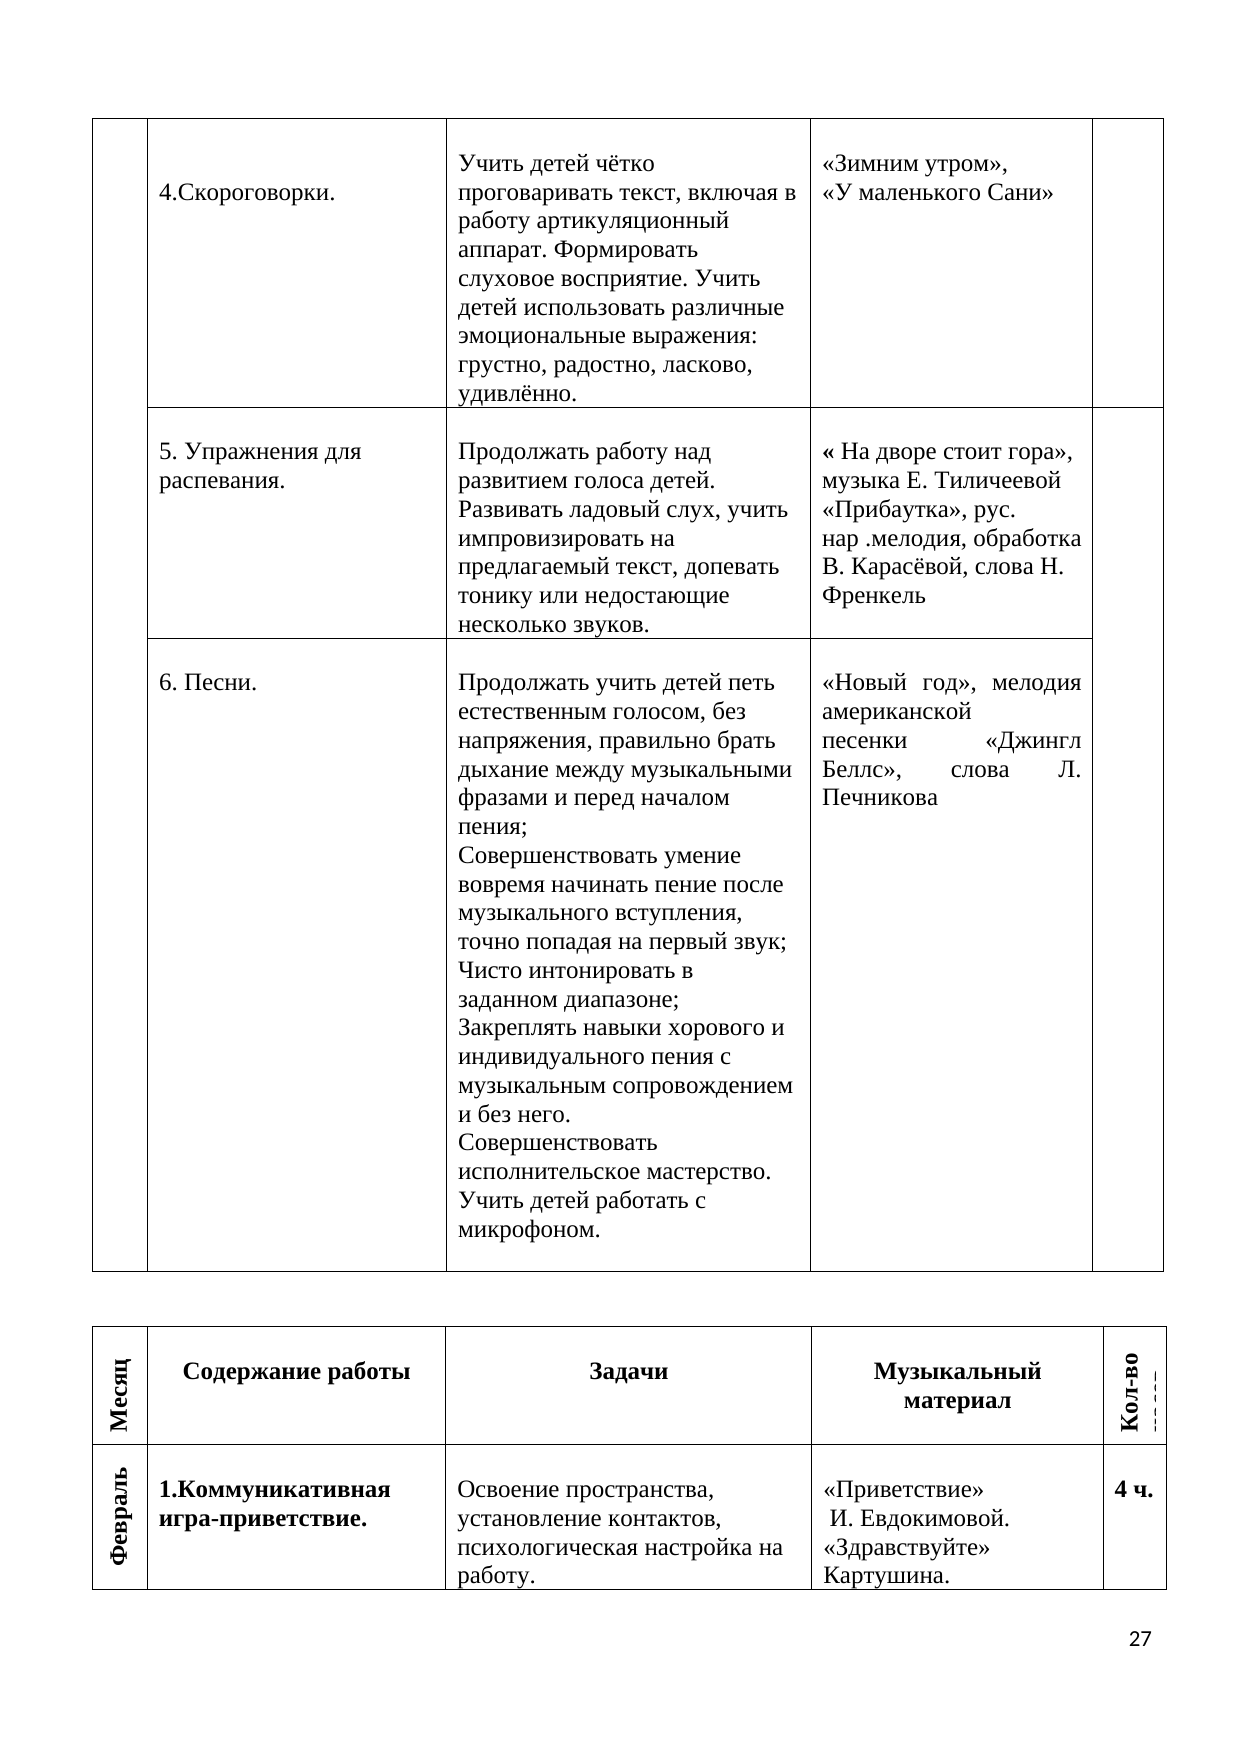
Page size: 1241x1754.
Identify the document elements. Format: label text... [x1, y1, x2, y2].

table_header Месяц [93, 1327, 147, 1444]
table_cell 6. Песни. [148, 639, 446, 1271]
table_cell Февраль [93, 1445, 147, 1589]
table_cell «Новый год», мелодия американской песенки «Джингл Беллс», слова Л. Печникова [811, 639, 1092, 1271]
table_cell Продолжать работу над развитием голоса детей. Развивать ладовый слух, учить импровизировать на предлагаемый текст, допевать тонику или недостающие несколько звуков. [447, 408, 810, 638]
table_header Содержание работы [148, 1327, 445, 1444]
table_cell Освоение пространства, установление контактов, психологическая настройка на работу. [446, 1445, 811, 1589]
table_cell 1.Коммуникативная игра-приветствие. [148, 1445, 445, 1589]
table_cell [1093, 408, 1163, 638]
table_cell 4.Скороговорки. [148, 119, 446, 407]
table_cell 5. Упражнения для распевания. [148, 408, 446, 638]
table_cell 4 ч. [1104, 1445, 1166, 1589]
table_cell « На дворе стоит гора», музыка Е. Тиличеевой «Прибаутка», рус. нар .мелодия, обработка В. Карасёвой, слова Н. Френкель [811, 408, 1092, 638]
table_header Задачи [446, 1327, 811, 1444]
table_cell [1093, 638, 1163, 1271]
table_cell Учить детей чётко проговаривать текст, включая в работу артикуляционный аппарат. Формировать слуховое восприятие. Учить детей использовать различные эмоциональные выражения: грустно, радостно, ласково, удивлённо. [447, 119, 810, 407]
table_cell «Приветствие» И. Евдокимовой. «Здравствуйте» Картушина. [812, 1445, 1103, 1589]
table_header Кол-во часов [1104, 1327, 1166, 1444]
table_cell Продолжать учить детей петь естественным голосом, без напряжения, правильно брать дыхание между музыкальными фразами и перед началом пения; Совершенствовать умение вовремя начинать пение после музыкального вступления, точно попадая на первый звук; Чисто интонировать в заданном диапазоне; Закреплять навыки хорового и индивидуального пения с музыкальным сопровождением и без него. Совершенствовать исполнительское мастерство. Учить детей работать с микрофоном. [447, 639, 810, 1271]
table_cell «Зимним утром», «У маленького Сани» [811, 119, 1092, 407]
table_header Музыкальный материал [812, 1327, 1103, 1444]
